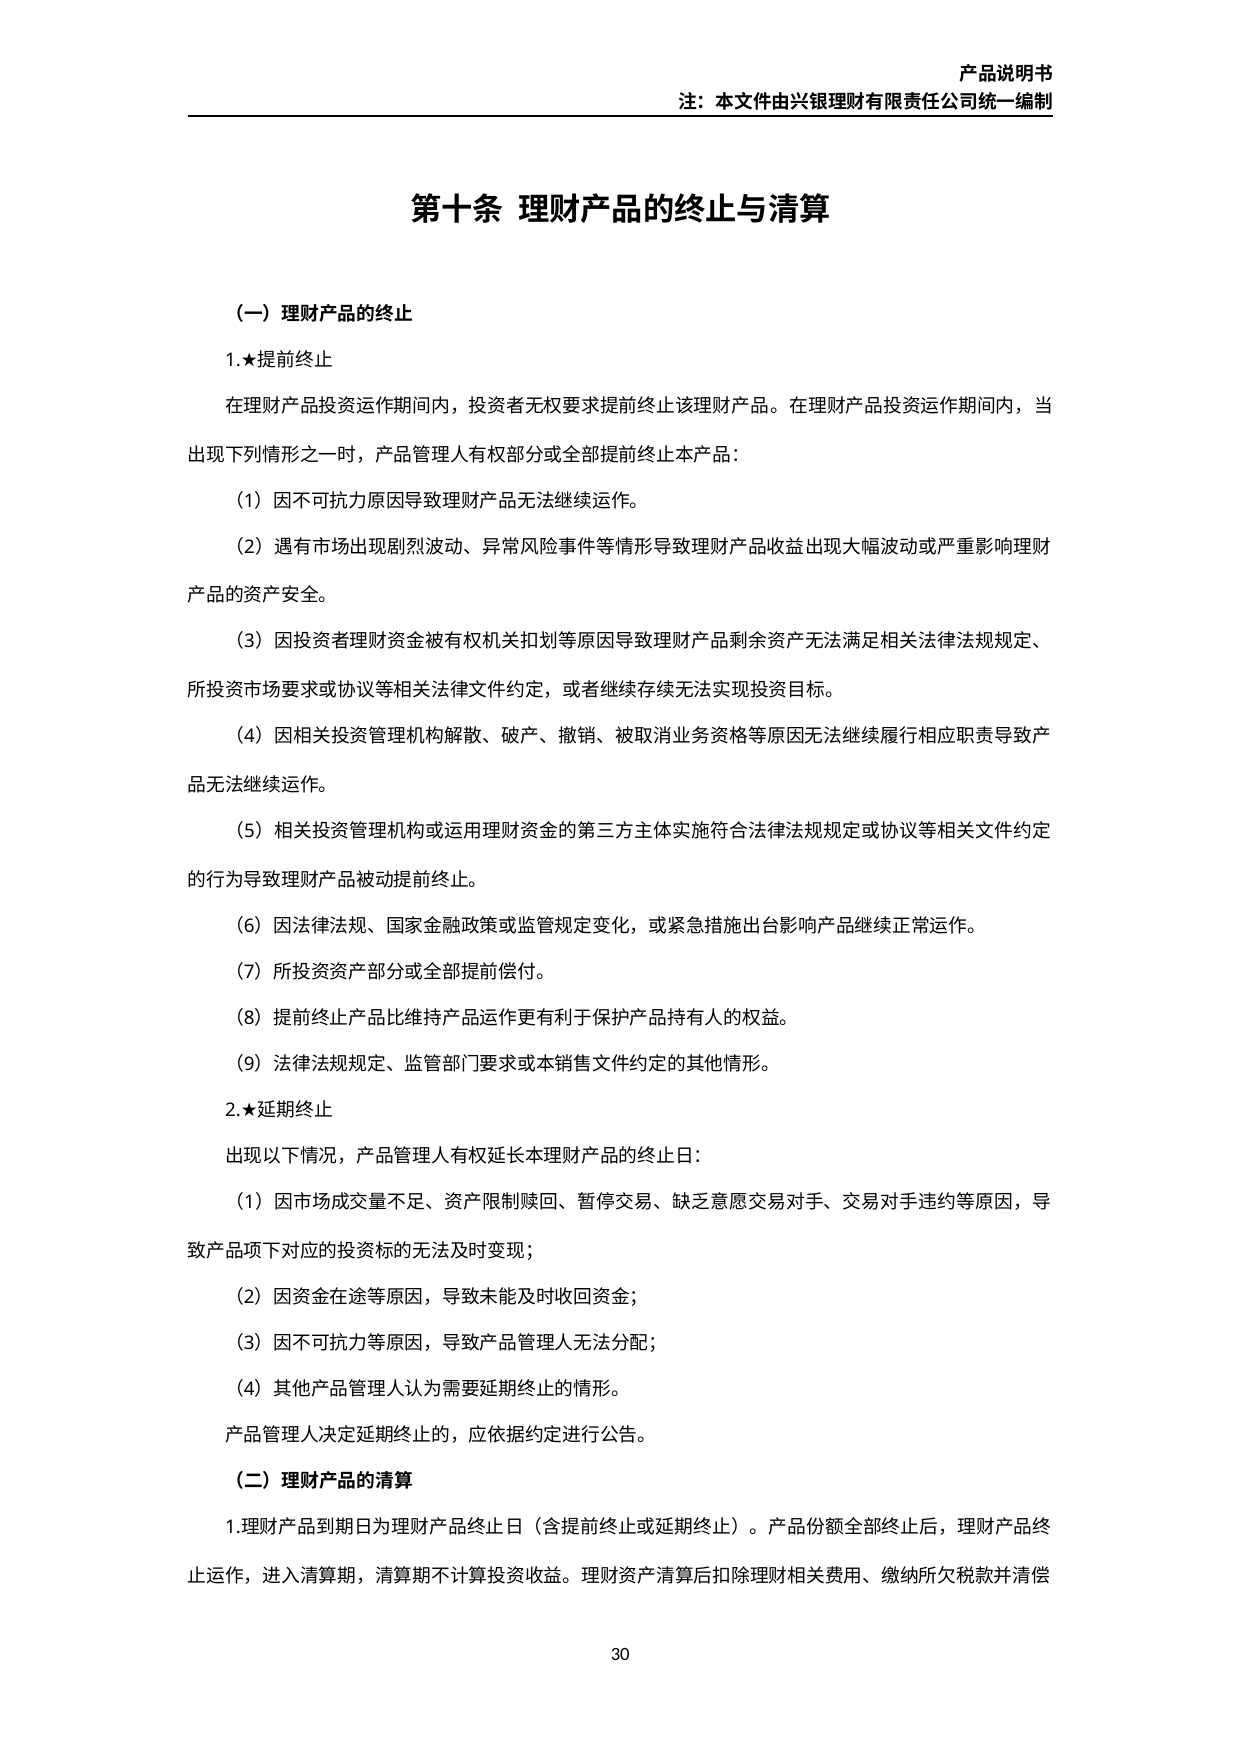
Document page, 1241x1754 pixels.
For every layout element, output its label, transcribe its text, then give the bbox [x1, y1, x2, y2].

text 产品管理人决定延期终止的，应依据约定进行公告。 [187, 1417, 1053, 1449]
text （6）因法律法规、国家金融政策或监管规定变化，或紧急措施出台影响产品继续正常运作。 [187, 908, 1053, 940]
text （5）相关投资管理机构或运用理财资金的第三方主体实施符合法律法规规定或协议等相关文件约定的行为导致理财产品被动提前终止。 [187, 813, 1053, 894]
text （7）所投资资产部分或全部提前偿付。 [187, 954, 1053, 986]
text 出现以下情况，产品管理人有权延长本理财产品的终止日： [187, 1138, 1053, 1171]
text （9）法律法规规定、监管部门要求或本销售文件约定的其他情形。 [187, 1046, 1053, 1078]
text （3）因不可抗力等原因，导致产品管理人无法分配； [187, 1325, 1053, 1357]
text （3）因投资者理财资金被有权机关扣划等原因导致理财产品剩余资产无法满足相关法律法规规定、所投资市场要求或协议等相关法律文件约定，或者继续存续无法实现投资目标。 [187, 623, 1053, 705]
text （二）理财产品的清算 [187, 1463, 1053, 1496]
text （2）遇有市场出现剧烈波动、异常风险事件等情形导致理财产品收益出现大幅波动或严重影响理财产品的资产安全。 [187, 529, 1053, 610]
text （1）因不可抗力原因导致理财产品无法继续运作。 [187, 483, 1053, 515]
text 1.★提前终止 [187, 342, 1053, 374]
text （8）提前终止产品比维持产品运作更有利于保护产品持有人的权益。 [187, 1000, 1053, 1032]
text （2）因资金在途等原因，导致未能及时收回资金； [187, 1279, 1053, 1311]
text 2.★延期终止 [187, 1092, 1053, 1124]
subtitle 第十条 理财产品的终止与清算 [187, 174, 1053, 239]
text 在理财产品投资运作期间内，投资者无权要求提前终止该理财产品。在理财产品投资运作期间内，当出现下列情形之一时，产品管理人有权部分或全部提前终止本产品： [187, 388, 1053, 469]
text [187, 1509, 1053, 1590]
text （一）理财产品的终止 [187, 296, 1053, 328]
text （4）因相关投资管理机构解散、破产、撤销、被取消业务资格等原因无法继续履行相应职责导致产品无法继续运作。 [187, 718, 1053, 799]
text （1）因市场成交量不足、资产限制赎回、暂停交易、缺乏意愿交易对手、交易对手违约等原因，导致产品项下对应的投资标的无法及时变现； [187, 1184, 1053, 1265]
text （4）其他产品管理人认为需要延期终止的情形。 [187, 1371, 1053, 1403]
